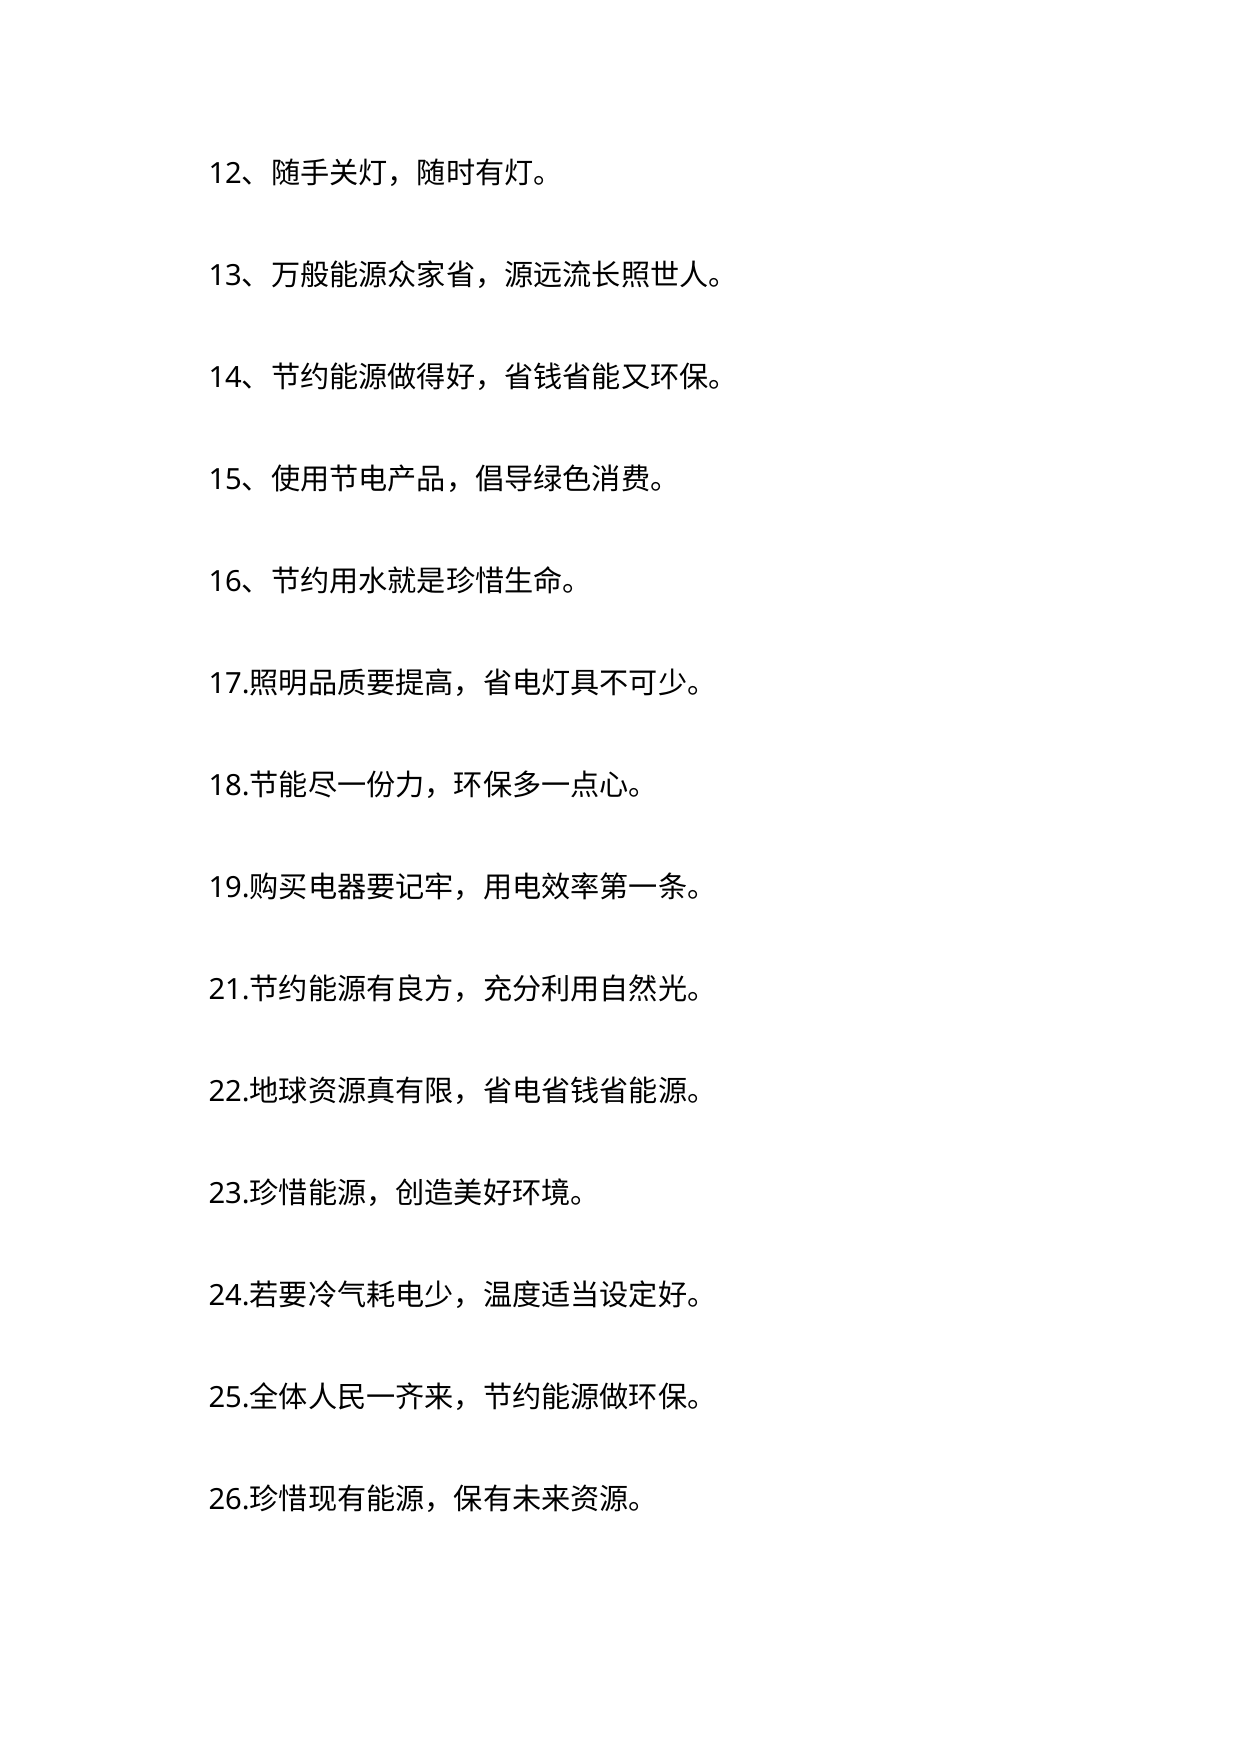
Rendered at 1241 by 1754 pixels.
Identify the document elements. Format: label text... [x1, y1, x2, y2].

text 23.珍惜能源，创造美好环境。 [150, 1170, 1090, 1212]
text 19.购买电器要记牢，用电效率第一条。 [150, 864, 1090, 906]
text 13、万般能源众家省，源远流长照世人。 [150, 252, 1090, 294]
text 12、随手关灯，随时有灯。 [150, 150, 1090, 192]
text 16、节约用水就是珍惜生命。 [150, 558, 1090, 600]
text 22.地球资源真有限，省电省钱省能源。 [150, 1068, 1090, 1110]
text 17.照明品质要提高，省电灯具不可少。 [150, 660, 1090, 702]
text 14、节约能源做得好，省钱省能又环保。 [150, 354, 1090, 396]
text 15、使用节电产品，倡导绿色消费。 [150, 456, 1090, 498]
text 24.若要冷气耗电少，温度适当设定好。 [150, 1272, 1090, 1314]
text 21.节约能源有良方，充分利用自然光。 [150, 966, 1090, 1008]
text 25.全体人民一齐来，节约能源做环保。 [150, 1374, 1090, 1416]
text 18.节能尽一份力，环保多一点心。 [150, 762, 1090, 804]
text 26.珍惜现有能源，保有未来资源。 [150, 1476, 1090, 1518]
